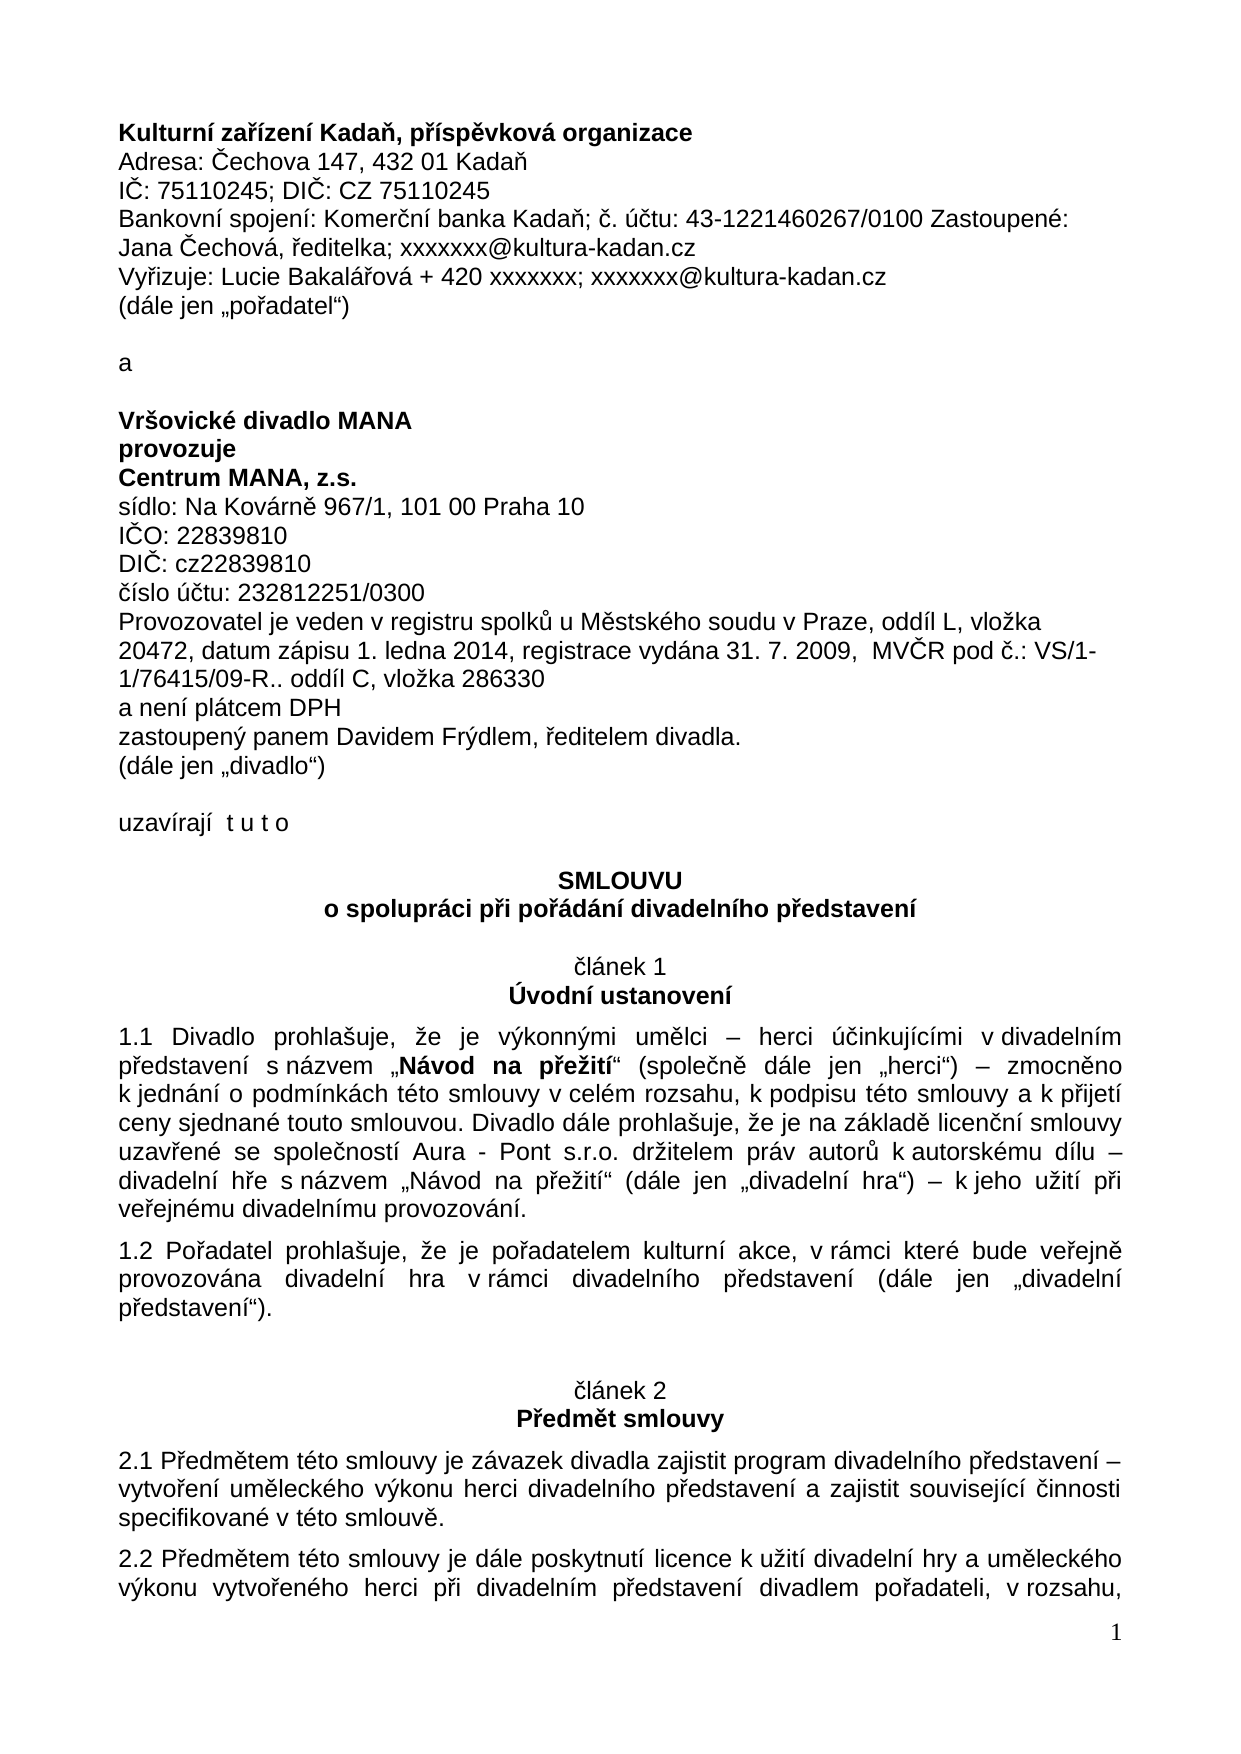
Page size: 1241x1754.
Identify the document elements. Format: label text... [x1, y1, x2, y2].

text článek 1 [118, 952, 1122, 981]
text Adresa: Čechova 147, 432 01 Kadaň [118, 147, 1122, 176]
text o spolupráci při pořádání divadelního představení [118, 894, 1122, 923]
text provozuje [118, 434, 1122, 463]
text IČO: 22839810 [118, 521, 1122, 549]
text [118, 1544, 1122, 1602]
text Vršovické divadlo MANA [118, 406, 1122, 434]
text DIČ: cz22839810 [118, 549, 1122, 578]
text (dále jen „pořadatel“) [118, 291, 1122, 319]
text článek 2 [118, 1376, 1122, 1404]
text 1.2 Pořadatel prohlašuje, že je pořadatelem kulturní akce, v rámci které bude veřejně provozována divadelní hra v rámci divadelního představení (dále jen „divadelní představení“). [118, 1236, 1122, 1322]
text a [118, 348, 1122, 377]
text Provozovatel je veden v registru spolků u Městského soudu v Praze, oddíl L, vložka 20472, datum zápisu 1. ledna 2014, registrace vydána 31. 7. 2009, MVČR pod č.: VS/1-1/76415/09-R.. oddíl C, vložka 286330 [118, 607, 1122, 693]
text SMLOUVU [118, 866, 1122, 894]
text číslo účtu: 232812251/0300 [118, 578, 1122, 607]
text a není plátcem DPH [118, 693, 1122, 722]
text IČ: 75110245; DIČ: CZ 75110245 [118, 176, 1122, 204]
text Předmět smlouvy [118, 1404, 1122, 1433]
text sídlo: Na Kovárně 967/1, 101 00 Praha 10 [118, 492, 1122, 521]
text 2.1 Předmětem této smlouvy je závazek divadla zajistit program divadelního představení – vytvoření uměleckého výkonu herci divadelního představení a zajistit související činnosti specifikované v této smlouvě. [118, 1446, 1122, 1532]
text Úvodní ustanovení [118, 981, 1122, 1009]
text (dále jen „divadlo“) [118, 751, 1122, 779]
text uzavírají t u t o [118, 808, 1122, 837]
text 1.1 Divadlo prohlašuje, že je výkonnými umělci – herci účinkujícími v divadelním představení s názvem „Návod na přežití“ (společně dále jen „herci“) – zmocněno k jednání o podmínkách této smlouvy v celém rozsahu, k podpisu této smlouvy a k přijetí ceny sjednané touto smlouvou. Divadlo dále prohlašuje, že je na základě licenční smlouvy uzavřené se společností Aura - Pont s.r.o. držitelem práv autorů k autorskému dílu – divadelní hře s názvem „Návod na přežití“ (dále jen „divadelní hra“) – k jeho užití při veřejnému divadelnímu provozování. [118, 1022, 1122, 1223]
text Kulturní zařízení Kadaň, příspěvková organizace [118, 118, 1122, 147]
text Vyřizuje: Lucie Bakalářová + 420 xxxxxxx; xxxxxxx@kultura-kadan.cz [118, 262, 1122, 291]
text zastoupený panem Davidem Frýdlem, ředitelem divadla. [118, 722, 1122, 751]
text Bankovní spojení: Komerční banka Kadaň; č. účtu: 43-1221460267/0100 Zastoupené: Jana Čechová, ředitelka; xxxxxxx@kultura-kadan.cz [118, 204, 1122, 262]
text Centrum MANA, z.s. [118, 463, 1122, 492]
